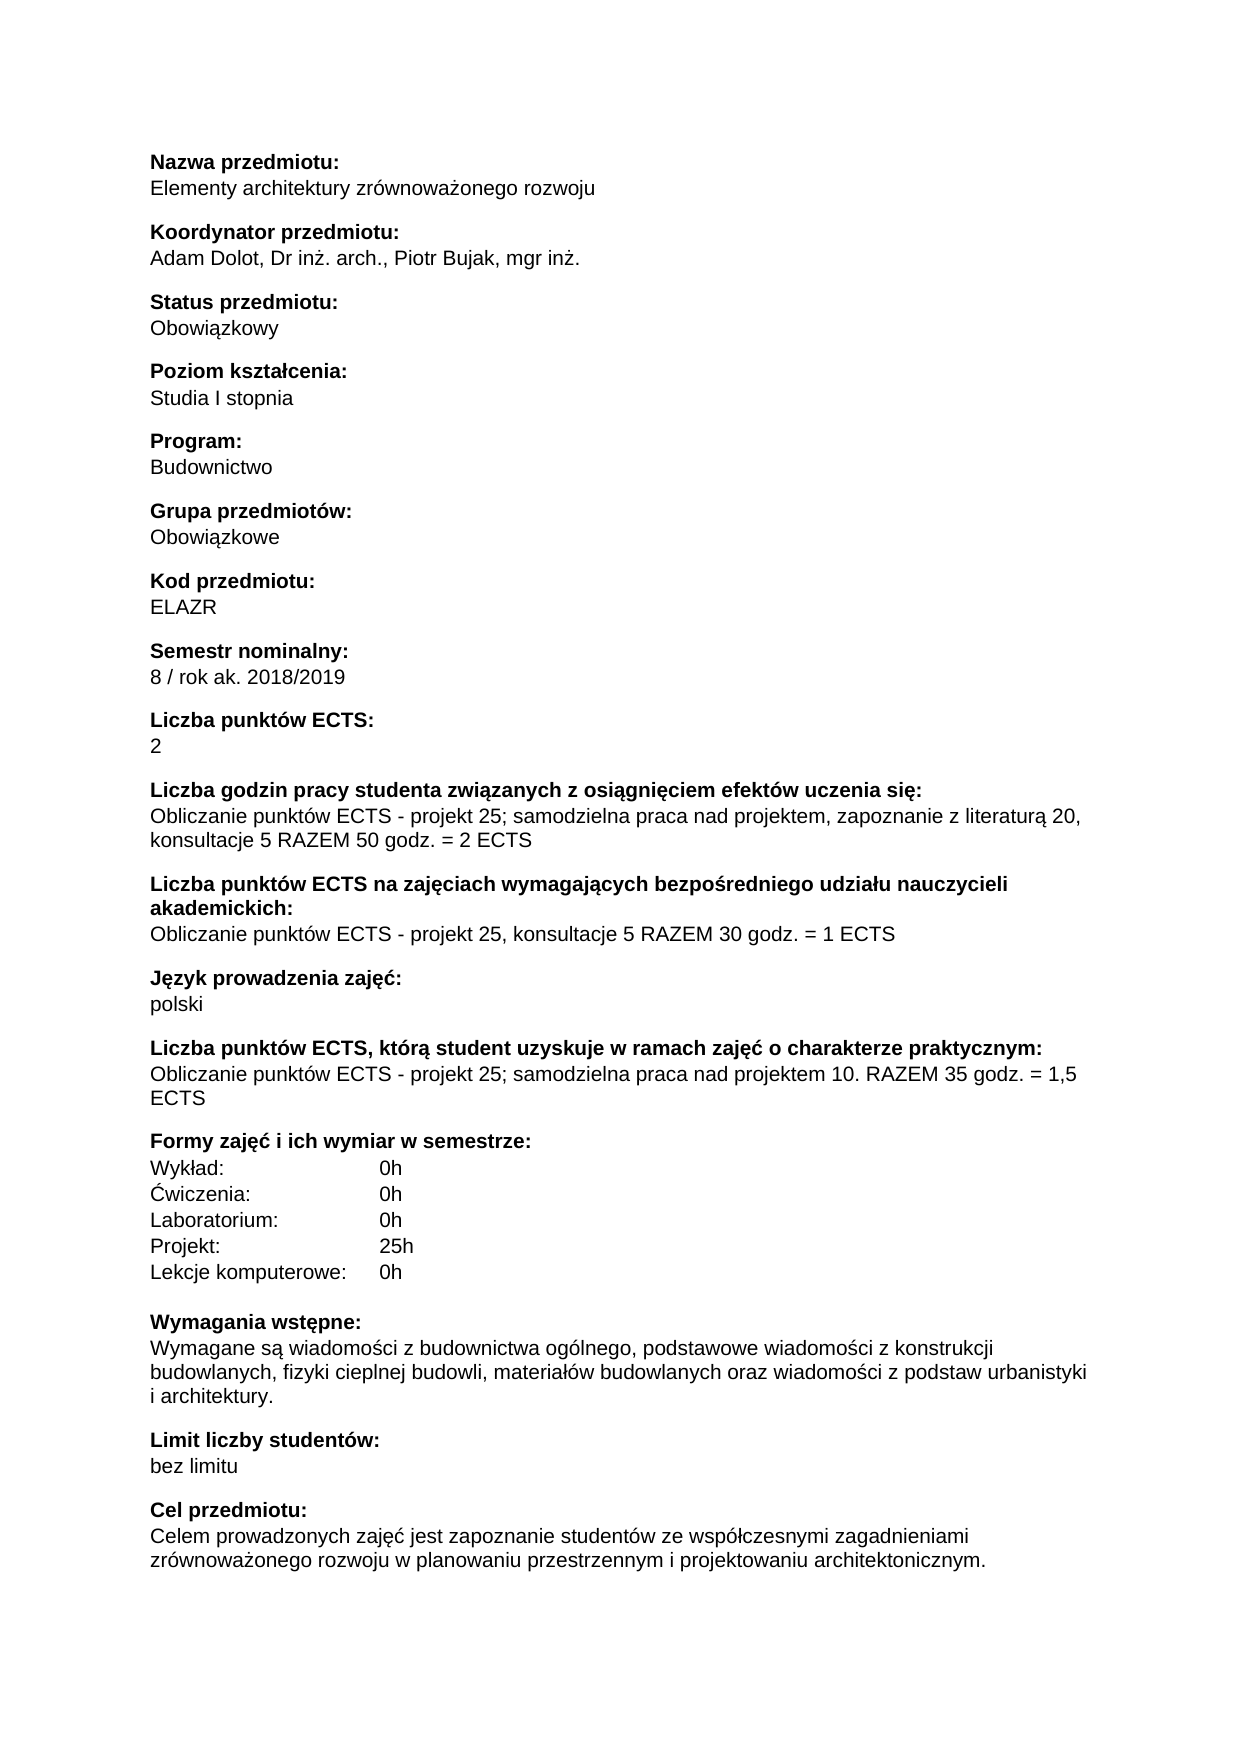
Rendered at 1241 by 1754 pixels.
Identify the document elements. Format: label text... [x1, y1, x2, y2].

text Wymagane są wiadomości z budownictwa ogólnego, podstawowe wiadomości z konstrukcji budowlanych, fizyki cieplnej budowli, materiałów budowlanych oraz wiadomości z podstaw urbanistyki i architektury. [150, 1336, 1090, 1408]
text Program: [150, 429, 1090, 453]
table_cell 0h [369, 1258, 597, 1284]
text polski [150, 992, 1090, 1016]
text Język prowadzenia zajęć: [150, 966, 1090, 989]
text Adam Dolot, Dr inż. arch., Piotr Bujak, mgr inż. [150, 246, 1090, 270]
text Wymagania wstępne: [150, 1310, 1090, 1334]
text Studia I stopnia [150, 385, 1090, 409]
table_cell 0h [369, 1180, 597, 1206]
text Liczba punktów ECTS, którą student uzyskuje w ramach zajęć o charakterze praktycznym: [150, 1035, 1090, 1059]
text Cel przedmiotu: [150, 1497, 1090, 1521]
table_cell Projekt: [140, 1234, 367, 1258]
table_cell Laboratorium: [140, 1208, 367, 1232]
text Poziom kształcenia: [150, 359, 1090, 383]
text Obliczanie punktów ECTS - projekt 25; samodzielna praca nad projektem, zapoznanie z literaturą 20, konsultacje 5 RAZEM 50 godz. = 2 ECTS [150, 804, 1090, 852]
text Koordynator przedmiotu: [150, 220, 1090, 244]
text Nazwa przedmiotu: [150, 150, 1090, 174]
text Liczba punktów ECTS na zajęciach wymagających bezpośredniego udziału nauczycieli akademickich: [150, 872, 1090, 920]
table_cell Ćwiczenia: [140, 1182, 367, 1206]
text Budownictwo [150, 455, 1090, 479]
text bez limitu [150, 1454, 1090, 1478]
table_header 0h [369, 1156, 597, 1180]
text 8 / rok ak. 2018/2019 [150, 664, 1090, 688]
text Grupa przedmiotów: [150, 499, 1090, 523]
table_cell 25h [369, 1232, 597, 1258]
text Obliczanie punktów ECTS - projekt 25; samodzielna praca nad projektem 10. RAZEM 35 godz. = 1,5 ECTS [150, 1061, 1090, 1109]
table_cell 0h [369, 1206, 597, 1232]
text Elementy architektury zrównoważonego rozwoju [150, 176, 1090, 200]
text Liczba godzin pracy studenta związanych z osiągnięciem efektów uczenia się: [150, 778, 1090, 802]
text Obowiązkowy [150, 316, 1090, 339]
text ELAZR [150, 595, 1090, 619]
text Semestr nominalny: [150, 638, 1090, 662]
text Formy zajęć i ich wymiar w semestrze: [150, 1129, 1090, 1153]
text Obliczanie punktów ECTS - projekt 25, konsultacje 5 RAZEM 30 godz. = 1 ECTS [150, 922, 1090, 946]
text Limit liczby studentów: [150, 1428, 1090, 1452]
text 2 [150, 734, 1090, 758]
table_cell Lekcje komputerowe: [140, 1260, 367, 1284]
text Kod przedmiotu: [150, 569, 1090, 593]
table_header Wykład: [140, 1156, 367, 1180]
text Obowiązkowe [150, 525, 1090, 549]
text Liczba punktów ECTS: [150, 708, 1090, 732]
text Celem prowadzonych zajęć jest zapoznanie studentów ze współczesnymi zagadnieniami zrównoważonego rozwoju w planowaniu przestrzennym i projektowaniu architektonicznym. [150, 1523, 1090, 1571]
text Status przedmiotu: [150, 289, 1090, 313]
